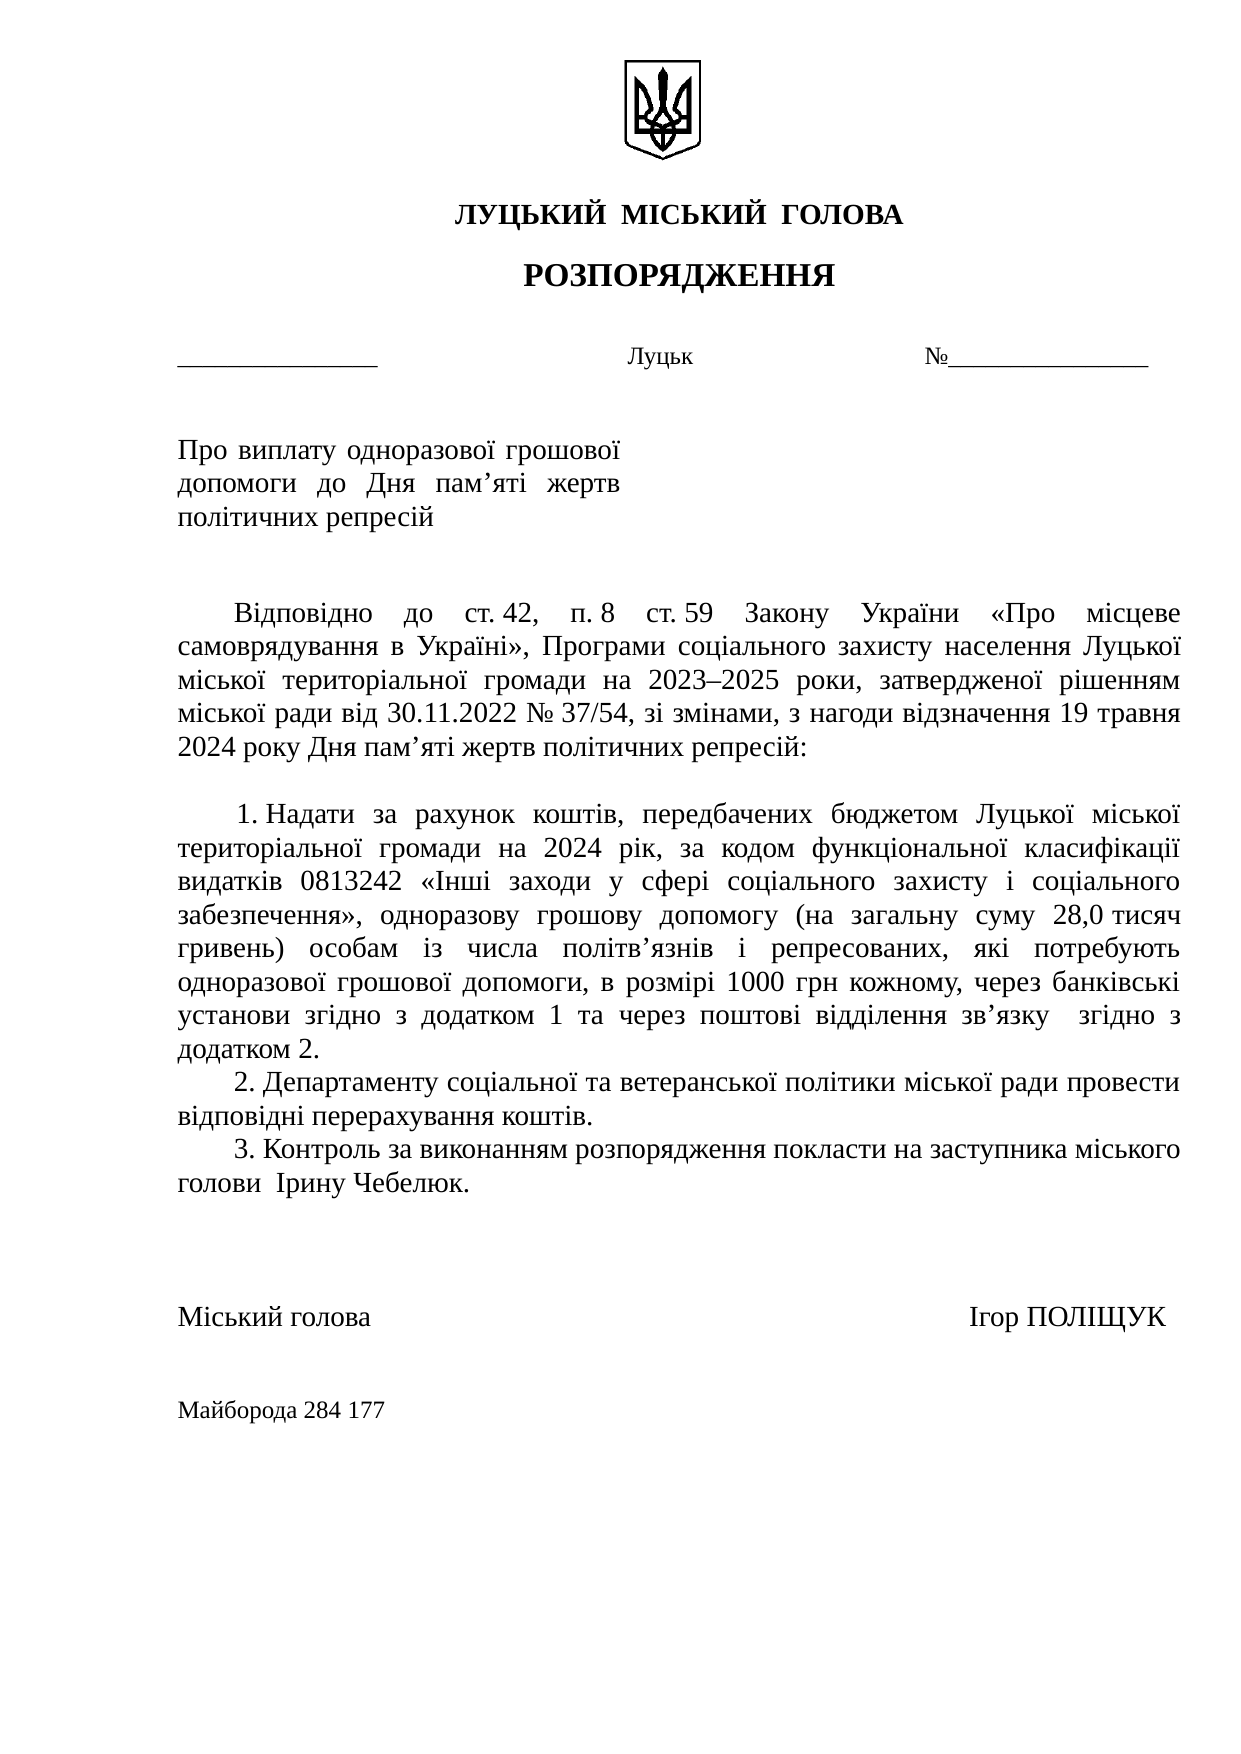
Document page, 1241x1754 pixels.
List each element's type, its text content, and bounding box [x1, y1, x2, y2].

text Відповідно до ст. 42, п. 8 ст. 59 Закону України «Про місцеве самоврядування в Україні», Програми соціального захисту населення Луцької міської територіальної громади на 2023–2025 роки, затвердженої рішенням міської ради від 30.11.2022 № 37/54, зі змінами, з нагоди відзначення 19 травня 2024 року Дня пам’яті жертв політичних репресій: [177, 595, 1181, 763]
subtitle ЛУЦЬКИЙ МІСЬКИЙ ГОЛОВА [177, 197, 1181, 231]
text Міський голова Ігор ПОЛІЩУК [177, 1299, 1181, 1333]
text Про виплату одноразової грошової допомоги до Дня пам’яті жертв політичних репресій [177, 432, 620, 533]
text 3. Контроль за виконанням розпорядження покласти на заступника міського голови Ірину Чебелюк. [177, 1132, 1181, 1199]
text Майборода 284 177 [177, 1395, 1181, 1424]
text РОЗПОРЯДЖЕННЯ [177, 255, 1181, 293]
picture [601, 55, 721, 179]
text ________________ Луцьк №________________ [177, 341, 1181, 370]
text 1. Надати за рахунок коштів, передбачених бюджетом Луцької міської територіальної громади на 2024 рік, за кодом функціональної класифікації видатків 0813242 «Інші заходи у сфері соціального захисту і соціального забезпечення», одноразову грошову допомогу (на загальну суму 28,0 тисяч гривень) особам із числа політв’язнів і репресованих, які потребують одноразової грошової допомоги, в розмірі 1000 грн кожному, через банківські установи згідно з додатком 1 та через поштові відділення зв’язку згідно з додатком 2. [177, 796, 1181, 1064]
text 2. Департаменту соціальної та ветеранської політики міської ради провести відповідні перерахування коштів. [177, 1064, 1181, 1132]
